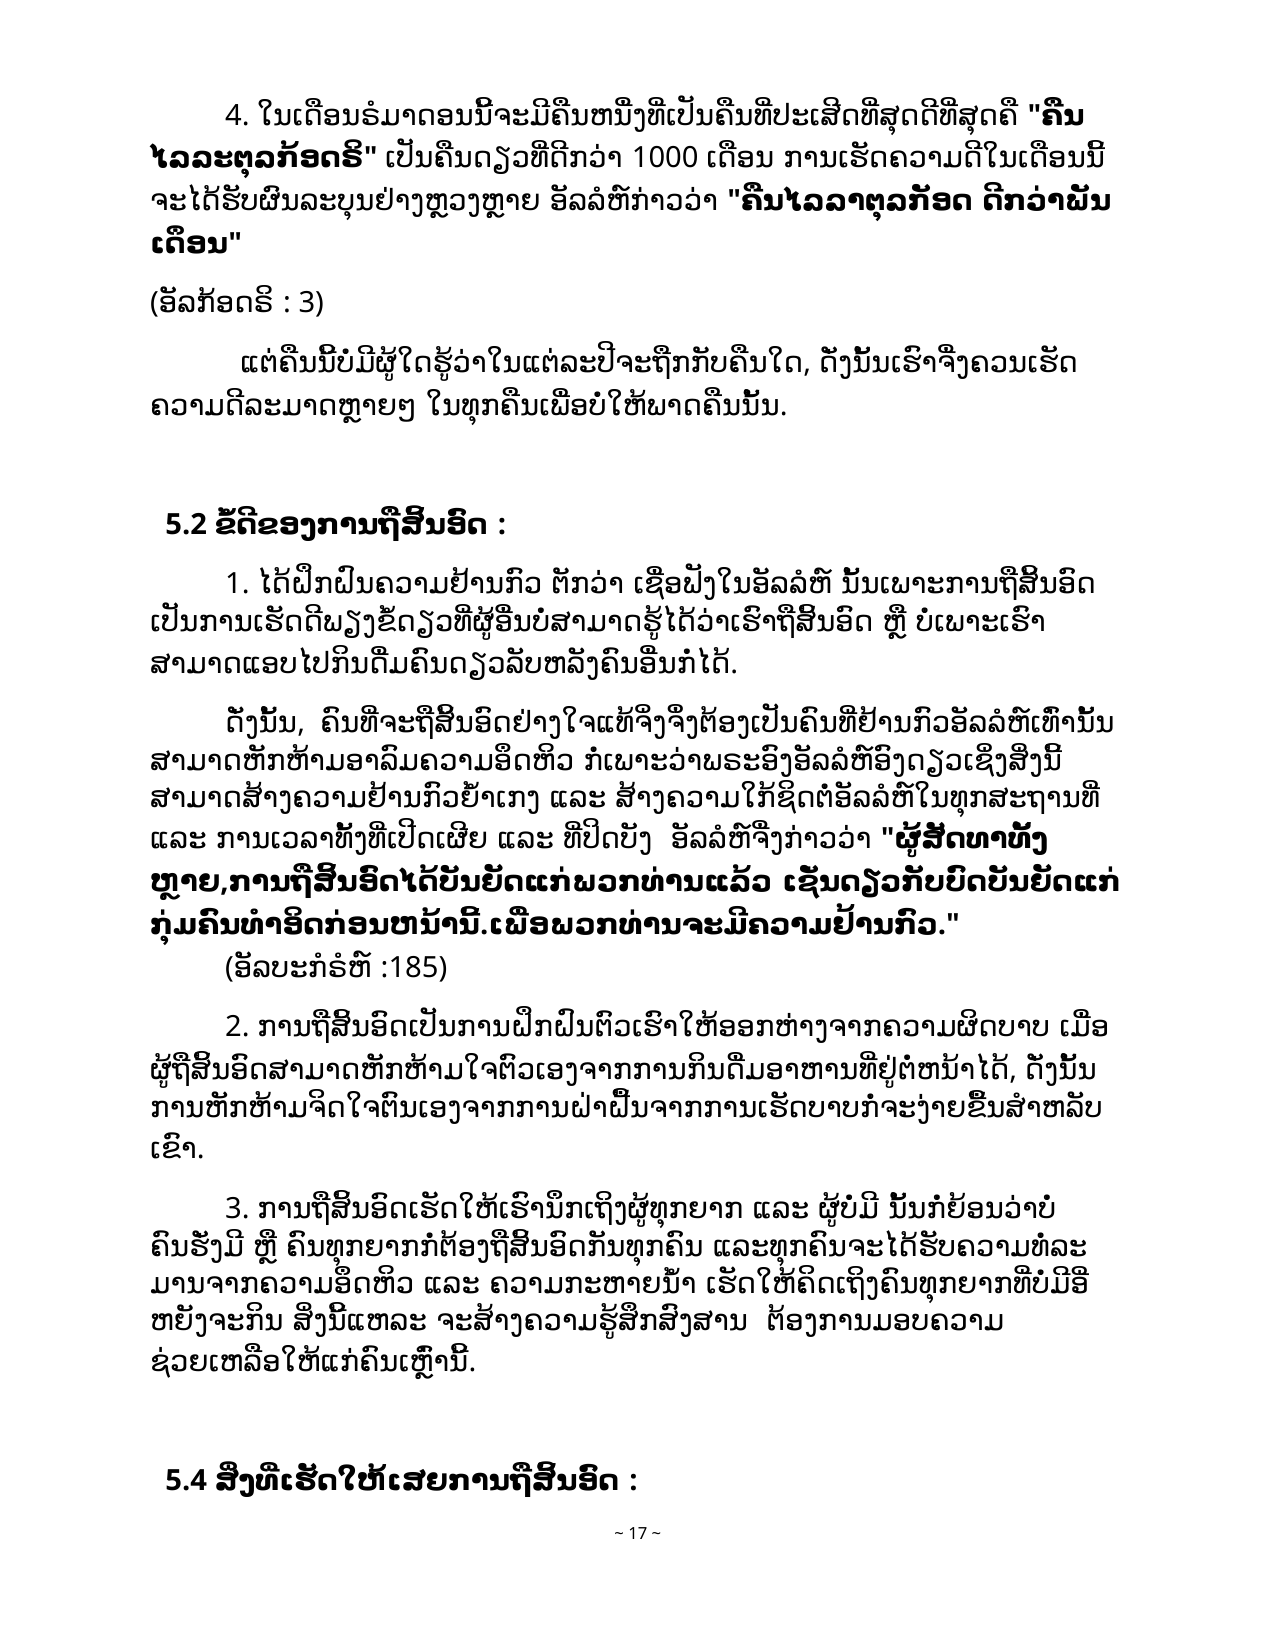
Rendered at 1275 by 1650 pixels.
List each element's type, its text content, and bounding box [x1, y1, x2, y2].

text ດັ່ງນັ້ນ, ຄົນທີ່ຈະຖືສິ້ນອົດຢ່າງໃຈແທ້ຈິ່ງຈຶ່ງຕ້ອງເປັນຄົນທີ່ຢ້ານກົວອັລລໍຫ໌ເທົ່ານັ້ນ ສາມາດຫັກຫ້າມອາລົມຄວາມອຶດຫິວ ກໍ່ເພາະວ່າພຣະອົງອັລລໍຫ໌ອົງດຽວເຊິ່ງສິ່ງນີ້ສາມາດສ້າງຄວາມຢ້ານກົວຍ້ຳເກງ ແລະ ສ້າງຄວາມໃກ້ຊິດຕໍ່ອັລລໍຫ໌ໃນທຸກສະຖານທີ່ ແລະ ການເວລາທັ້ງທີ່ເປີດເຜີຍ ແລະ ທີ່ປິດບັງ ອັລລໍຫ໌ຈື່ງກ່າວວ່າ "ຜູ້ສັດທາທັ້ງຫຼາຍ,ການຖືສິ້ນອົດໄດ້ບັນຍັດແກ່ພວກທ່ານແລ້ວ ເຊັ່ນດຽວກັບບົດບັນຍັດແກ່ກຸ່ມຄົນທຳອິດກ່ອນຫນ້ານີ້.ເພື່ອພວກທ່ານຈະມີຄວາມຢ້ານກົວ." (ອັລບະກໍຣໍຫ໌ :185) [150, 701, 1125, 986]
text (ອັລກ້ອດຣິ : 3) [150, 282, 1125, 321]
text 5.2 ຂໍ້ດີຂອງການຖືສິ້ນອົດ : [150, 503, 1125, 543]
text 5.4 ສິ່ງທີ່ເຮັດໃຫ້ເສຍການຖືສິ້ນອົດ : [150, 1459, 1125, 1499]
text 1. ໄດ້ຝຶກຝົນຄວາມຢ້ານກົວ ຕັກວ່າ ເຊື່ອຟັງໃນອັລລໍຫ໌ ນັ້ນເພາະການຖືສິ້ນອົດເປັນການເຮັດດີພຽງຂໍ້ດຽວທີ່ຜູ້ອື່ນບໍ່ສາມາດຮູ້ໄດ້ວ່າເຮົາຖືສິ້ນອົດ ຫຼື ບໍ່ເພາະເຮົາສາມາດແອບໄປກິນດື່ມຄົນດຽວລັບຫລັງຄົນອື່ນກໍ່ໄດ້. [150, 562, 1125, 682]
text 2. ການຖືສິ້ນອົດເປັນການຝຶກຝົນຕົວເຮົາໃຫ້ອອກຫ່າງຈາກຄວາມຜິດບາບ ເມື່ອຜູ້ຖືສິ້ນອົດສາມາດຫັກຫ້າມໃຈຕົວເອງຈາກການກິນດື່ມອາຫານທີ່ຢູ່ຕໍ່ຫນ້າໄດ້, ດັ່ງນັ້ນການຫັກຫ້າມຈິດໃຈຕົນເອງຈາກການຝ່າຝື້ນຈາກການເຮັດບາບກໍ່ຈະງ່າຍຂື້ນສຳຫລັບເຂົາ. [150, 1005, 1125, 1167]
text ແຕ່ຄືນນີ້ບໍ່ມີຜູ້ໃດຮູ້ວ່າໃນແຕ່ລະປີຈະຖືກກັບຄືນໃດ, ດັ່ງນັ້ນເຮົາຈື່ງຄວນເຮັດຄວາມດີລະມາດຫຼາຍໆ ໃນທຸກຄືນເພື່ອບໍ່ໃຫ້ພາດຄືນນັ້ນ. [150, 341, 1125, 424]
text 3. ການຖືສິ້ນອົດເຮັດໃຫ້ເຮົານຶກເຖິງຜູ້ທຸກຍາກ ແລະ ຜູ້ບໍ່ມີ ນັ້ນກໍ່ຍ້ອນວ່າບໍ່ຄົນຮັ່ງມີ ຫຼື ຄົນທຸກຍາກກໍ່ຕ້ອງຖືສິ້ນອົດກັນທຸກຄົນ ແລະທຸກຄົນຈະໄດ້ຮັບຄວາມທໍ່ລະມານຈາກຄວາມອຶດຫິວ ແລະ ຄວາມກະຫາຍນ້ຳ ເຮັດໃຫ້ຄິດເຖິງຄົນທຸກຍາກທີ່ບໍ່ມີອີ່ຫຍັງຈະກິນ ສິ່ງນີ້ແຫລະ ຈະສ້າງຄວາມຮູ້ສຶກສົງສານ ຕ້ອງການມອບຄວາມຊ່ວຍເຫລືອໃຫ້ແກ່ຄົນເຫຼົ່ານີ້. [150, 1187, 1125, 1380]
text 4. ໃນເດືອນຣໍມາດອນນີ້ຈະມີຄືນຫນື່ງທີ່ເປັນຄືນທີ່ປະເສີດທີ່ສຸດດີທີ່ສຸດຄື "ຄືນໄລລະຕຸລກ້ອດຣິ" ເປັນຄືນດຽວທີ່ດີກວ່າ 1000 ເດືອນ ການເຮັດຄວາມດີໃນເດືອນນີ້ຈະໄດ້ຮັບຜົນລະບຸນຢ່າງຫຼວງຫຼາຍ ອັລລໍຫ໌ກ່າວວ່າ "ຄືນໄລລາຕຸລກັອດ ດີກວ່າພັນເດຶອນ" [150, 94, 1125, 262]
